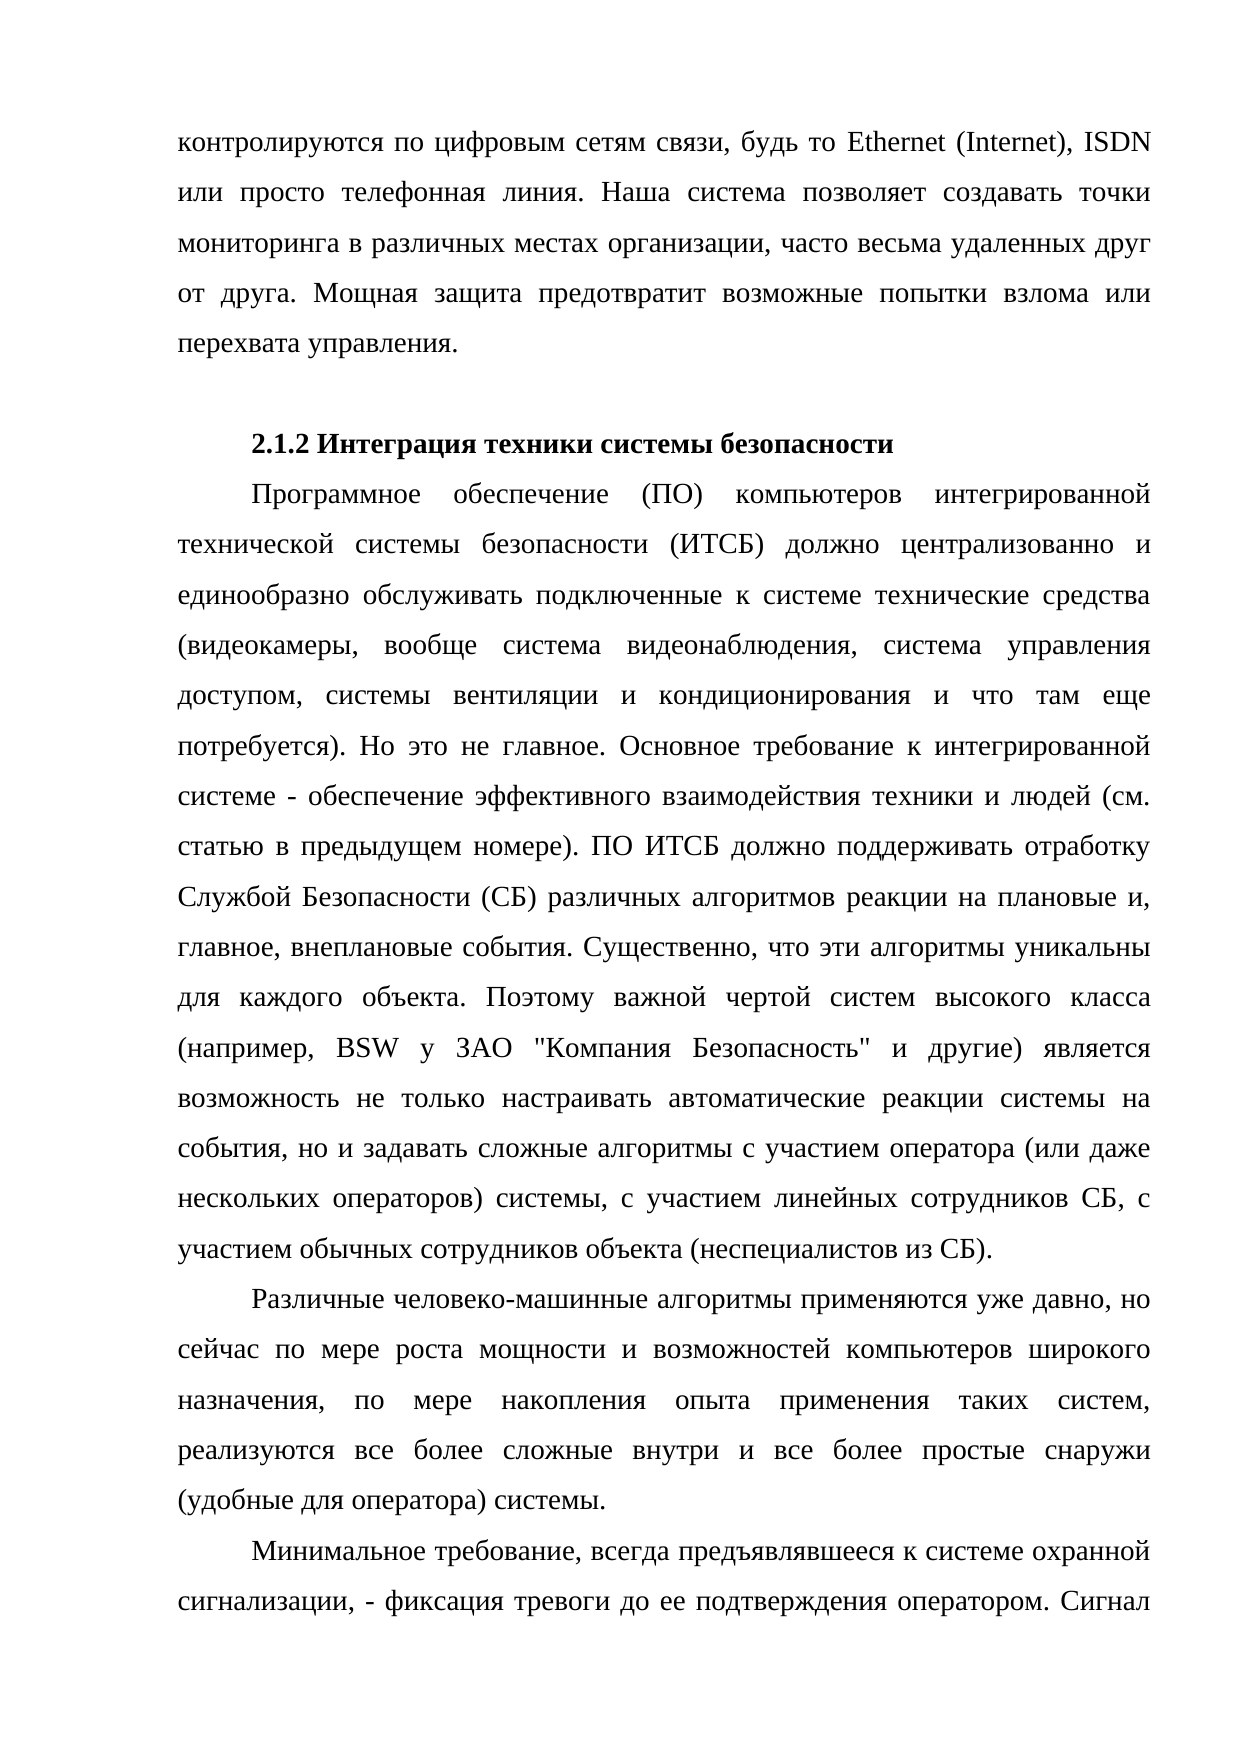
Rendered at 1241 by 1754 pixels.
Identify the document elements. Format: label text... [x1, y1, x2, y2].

text 2.1.2 Интеграция техники системы безопасности [177, 426, 1152, 459]
text Программное обеспечение (ПО) компьютеров интегрированной технической системы безопасности (ИТСБ) должно централизованно и единообразно обслуживать подключенные к системе технические средства (видеокамеры, вообще система видеонаблюдения, система управления доступом, системы вентиляции и кондиционирования и что там еще потребуется). Но это не главное. Основное требование к интегрированной системе - обеспечение эффективного взаимодействия техники и людей (см. статью в предыдущем номере). ПО ИТСБ должно поддерживать отработку Службой Безопасности (СБ) различных алгоритмов реакции на плановые и, главное, внеплановые события. Существенно, что эти алгоритмы уникальны для каждого объекта. Поэтому важной чертой систем высокого класса (например, BSW у ЗАО "Компания Безопасность" и другие) является возможность не только настраивать автоматические реакции системы на события, но и задавать сложные алгоритмы с участием оператора (или даже нескольких операторов) системы, с участием линейных сотрудников СБ, с участием обычных сотрудников объекта (неспециалистов из СБ). [177, 476, 1152, 1264]
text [177, 124, 1152, 359]
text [177, 1533, 1152, 1617]
text Различные человеко-машинные алгоритмы применяются уже давно, но сейчас по мере роста мощности и возможностей компьютеров широкого назначения, по мере накопления опыта применения таких систем, реализуются все более сложные внутри и все более простые снаружи (удобные для оператора) системы. [177, 1281, 1152, 1516]
